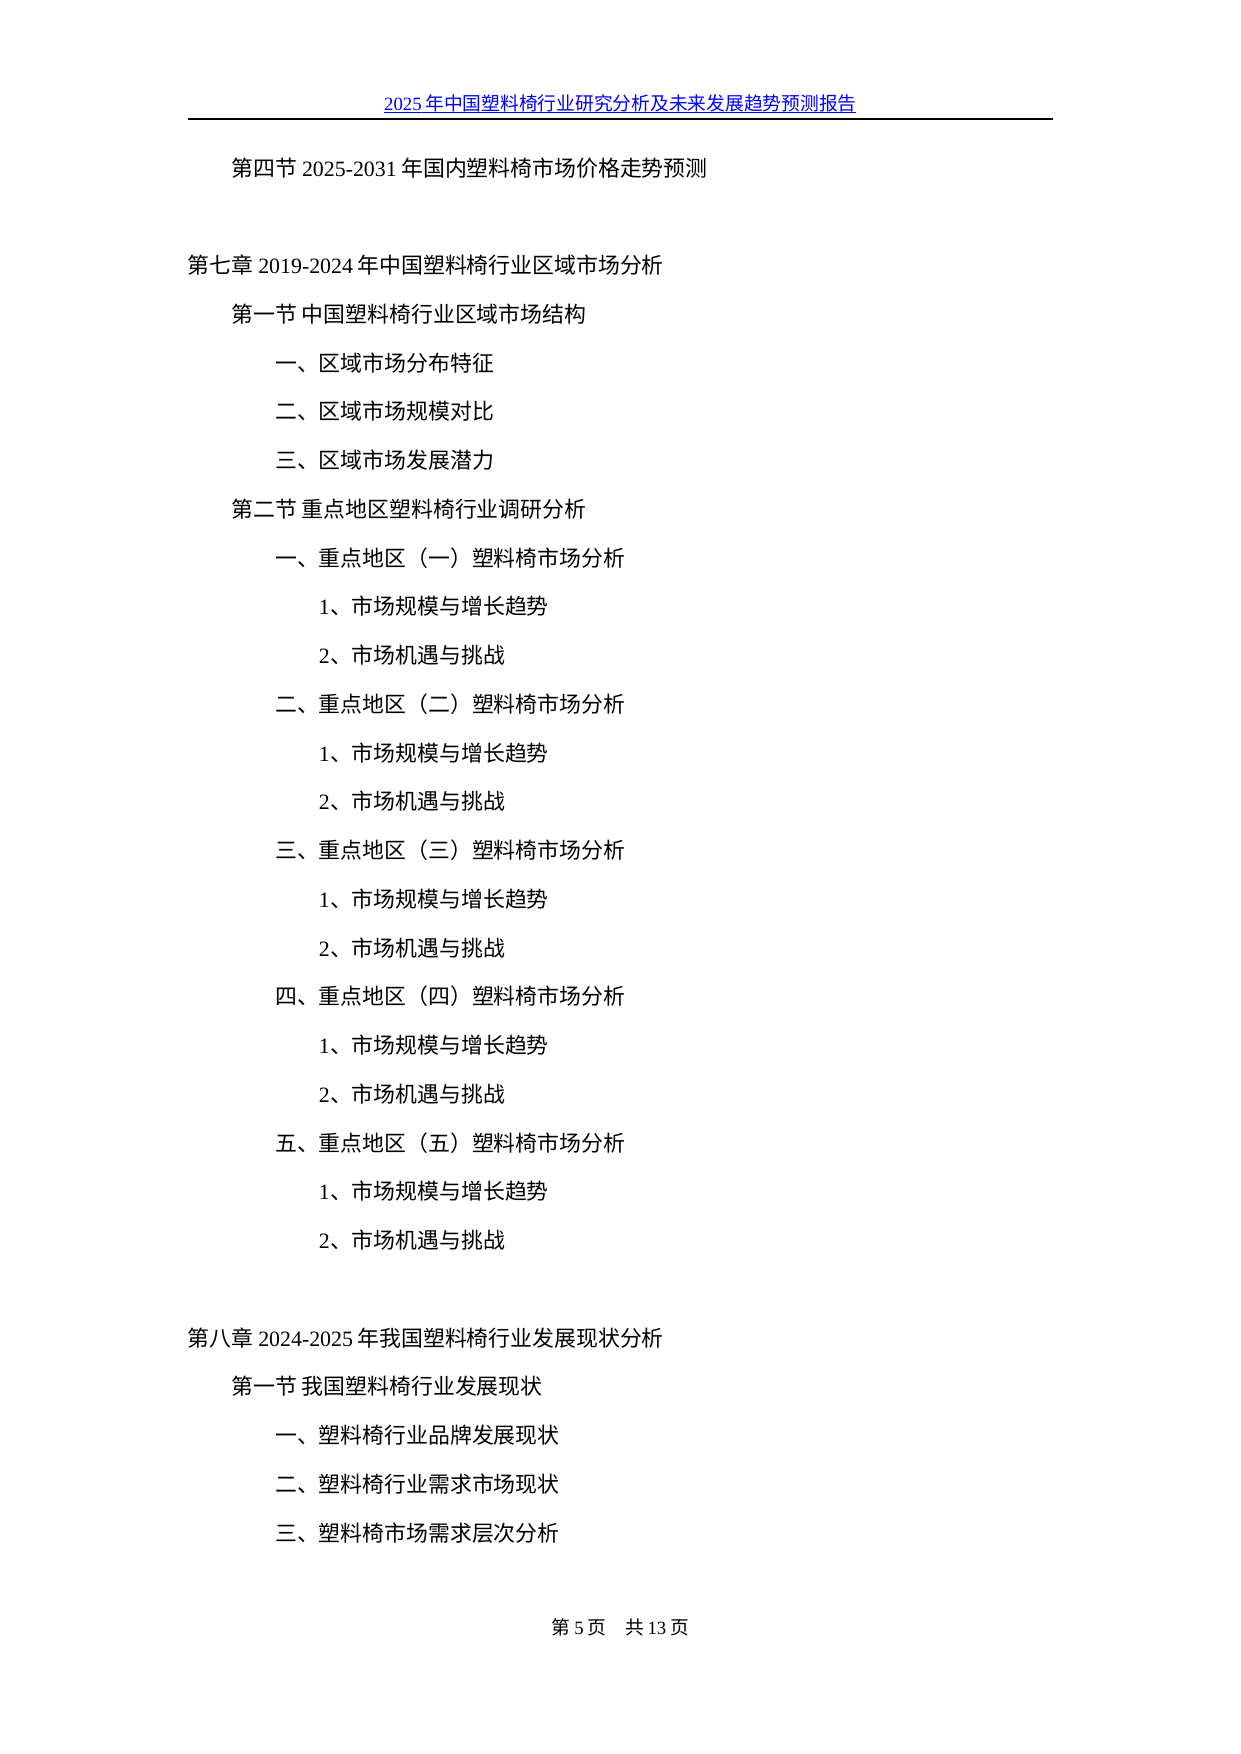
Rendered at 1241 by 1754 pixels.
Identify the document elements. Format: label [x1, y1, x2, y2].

text [187, 150, 1053, 1548]
